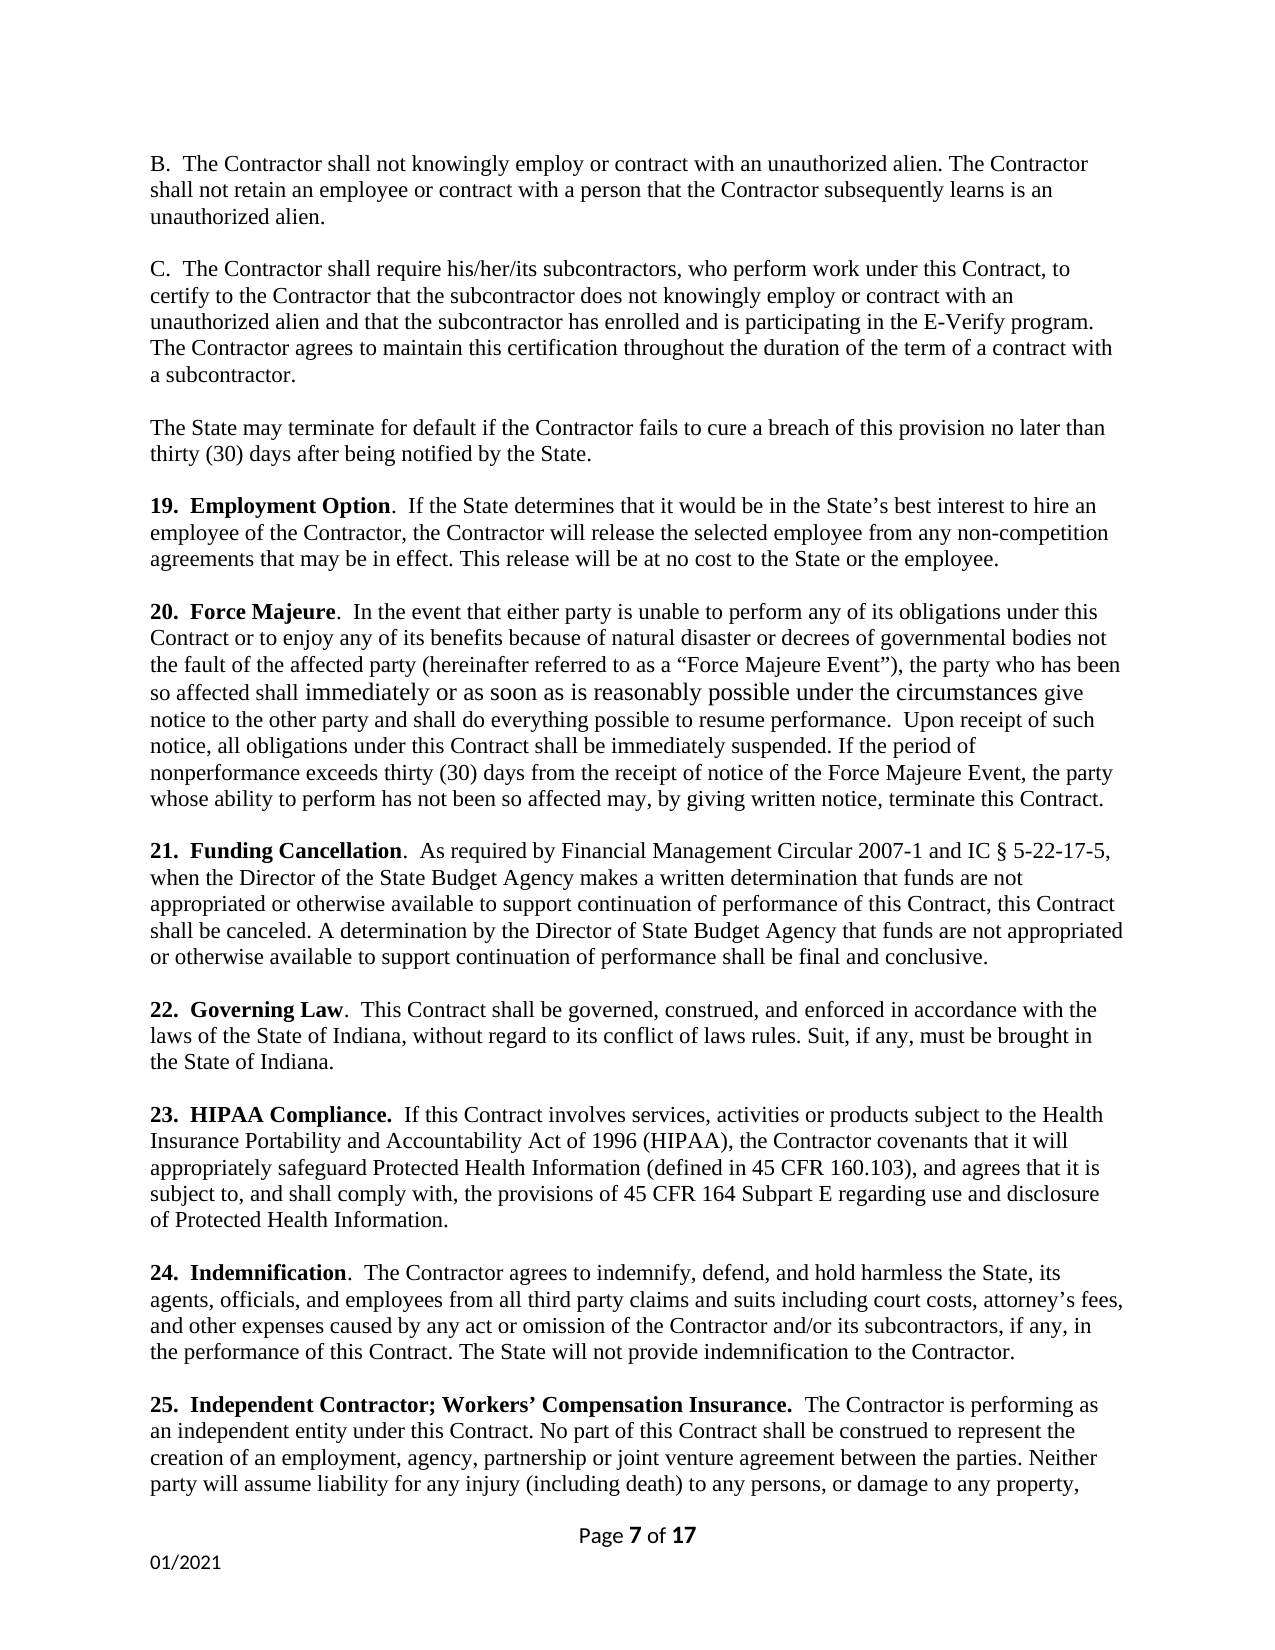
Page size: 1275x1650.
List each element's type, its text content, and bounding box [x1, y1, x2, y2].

text 19. Employment Option. If the State determines that it would be in the State’s best interest to hire an employee of the Contractor, the Contractor will release the selected employee from any non-competition agreements that may be in effect. This release will be at no cost to the State or the employee. [150, 493, 1125, 572]
text 22. Governing Law. This Contract shall be governed, construed, and enforced in accordance with the laws of the State of Indiana, without regard to its conflict of laws rules. Suit, if any, must be brought in the State of Indiana. [150, 996, 1125, 1075]
text B. The Contractor shall not knowingly employ or contract with an unauthorized alien. The Contractor shall not retain an employee or contract with a person that the Contractor subsequently learns is an unauthorized alien. [150, 150, 1125, 229]
text 23. HIPAA Compliance. If this Contract involves services, activities or products subject to the Health Insurance Portability and Accountability Act of 1996 (HIPAA), the Contractor covenants that it will appropriately safeguard Protected Health Information (defined in 45 CFR 160.103), and agrees that it is subject to, and shall comply with, the provisions of 45 CFR 164 Subpart E regarding use and disclosure of Protected Health Information. [150, 1101, 1125, 1233]
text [150, 1391, 1125, 1496]
text C. The Contractor shall require his/her/its subcontractors, who perform work under this Contract, to certify to the Contractor that the subcontractor does not knowingly employ or contract with an unauthorized alien and that the subcontractor has enrolled and is participating in the E-Verify program. The Contractor agrees to maintain this certification throughout the duration of the term of a contract with a subcontractor. [150, 255, 1125, 387]
text The State may terminate for default if the Contractor fails to cure a breach of this provision no later than thirty (30) days after being notified by the State. [150, 413, 1125, 466]
text 24. Indemnification. The Contractor agrees to indemnify, defend, and hold harmless the State, its agents, officials, and employees from all third party claims and suits including court costs, attorney’s fees, and other expenses caused by any act or omission of the Contractor and/or its subcontractors, if any, in the performance of this Contract. The State will not provide indemnification to the Contractor. [150, 1259, 1125, 1365]
text 21. Funding Cancellation. As required by Financial Management Circular 2007-1 and IC § 5-22-17-5, when the Director of the State Budget Agency makes a written determination that funds are not appropriated or otherwise available to support continuation of performance of this Contract, this Contract shall be canceled. A determination by the Director of State Budget Agency that funds are not appropriated or otherwise available to support continuation of performance shall be final and conclusive. [150, 838, 1125, 969]
text 20. Force Majeure. In the event that either party is unable to perform any of its obligations under this Contract or to enjoy any of its benefits because of natural disaster or decrees of governmental bodies not the fault of the affected party (hereinafter referred to as a “Force Majeure Event”), the party who has been so affected shall immediately or as soon as is reasonably possible under the circumstances give notice to the other party and shall do everything possible to resume performance. Upon receipt of such notice, all obligations under this Contract shall be immediately suspended. If the period of nonperformance exceeds thirty (30) days from the receipt of notice of the Force Majeure Event, the party whose ability to perform has not been so affected may, by giving written notice, terminate this Contract. [150, 598, 1125, 811]
